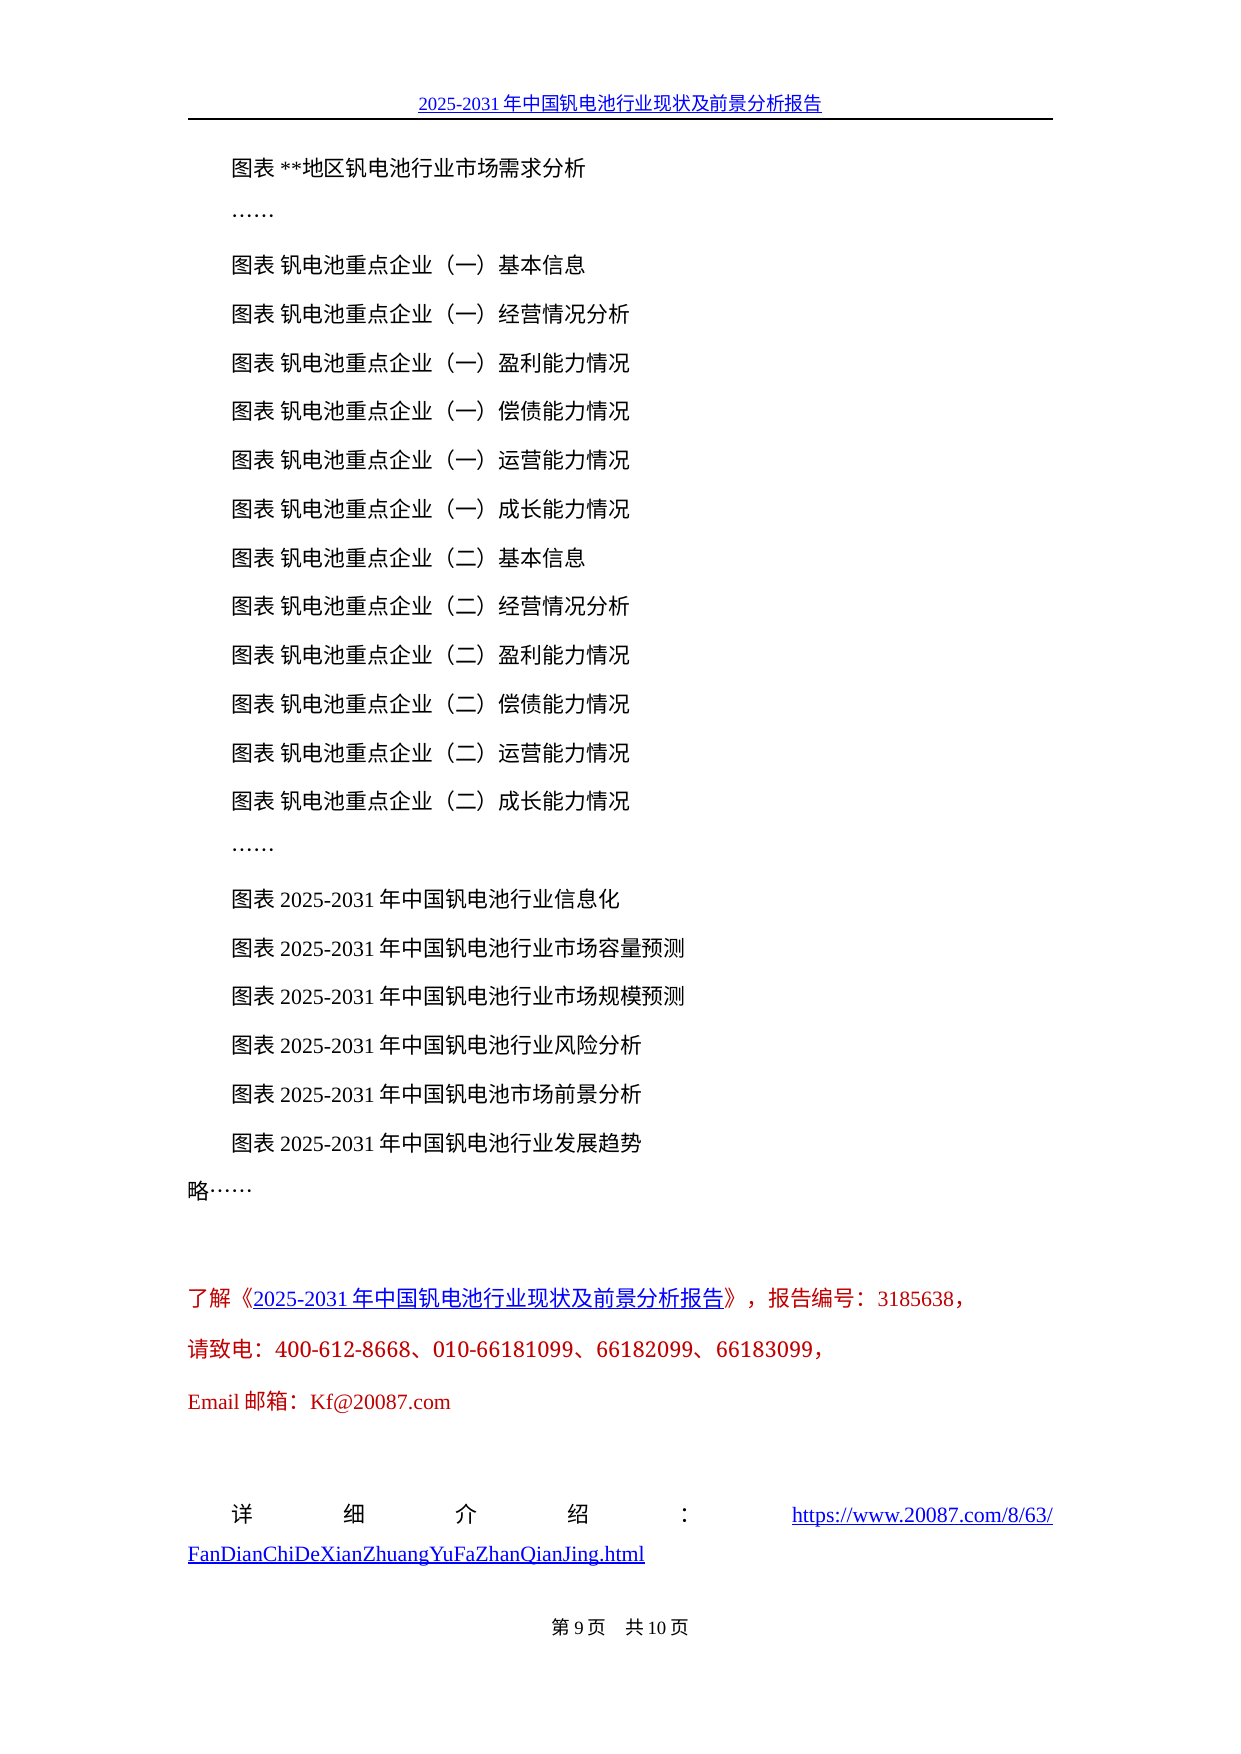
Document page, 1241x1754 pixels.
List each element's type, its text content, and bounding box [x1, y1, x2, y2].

text 详细介绍：https://www.20087.com/8/63/FanDianChiDeXianZhuangYuFaZhanQianJing.html [187, 1496, 1053, 1569]
text 请致电：400-612-8668、010-66181099、66182099、66183099， [187, 1332, 1053, 1364]
text Email邮箱：Kf@20087.com [187, 1383, 1053, 1416]
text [187, 150, 1053, 1206]
text 了解《2025-2031年中国钒电池行业现状及前景分析报告》，报告编号：3185638， [187, 1280, 1053, 1313]
